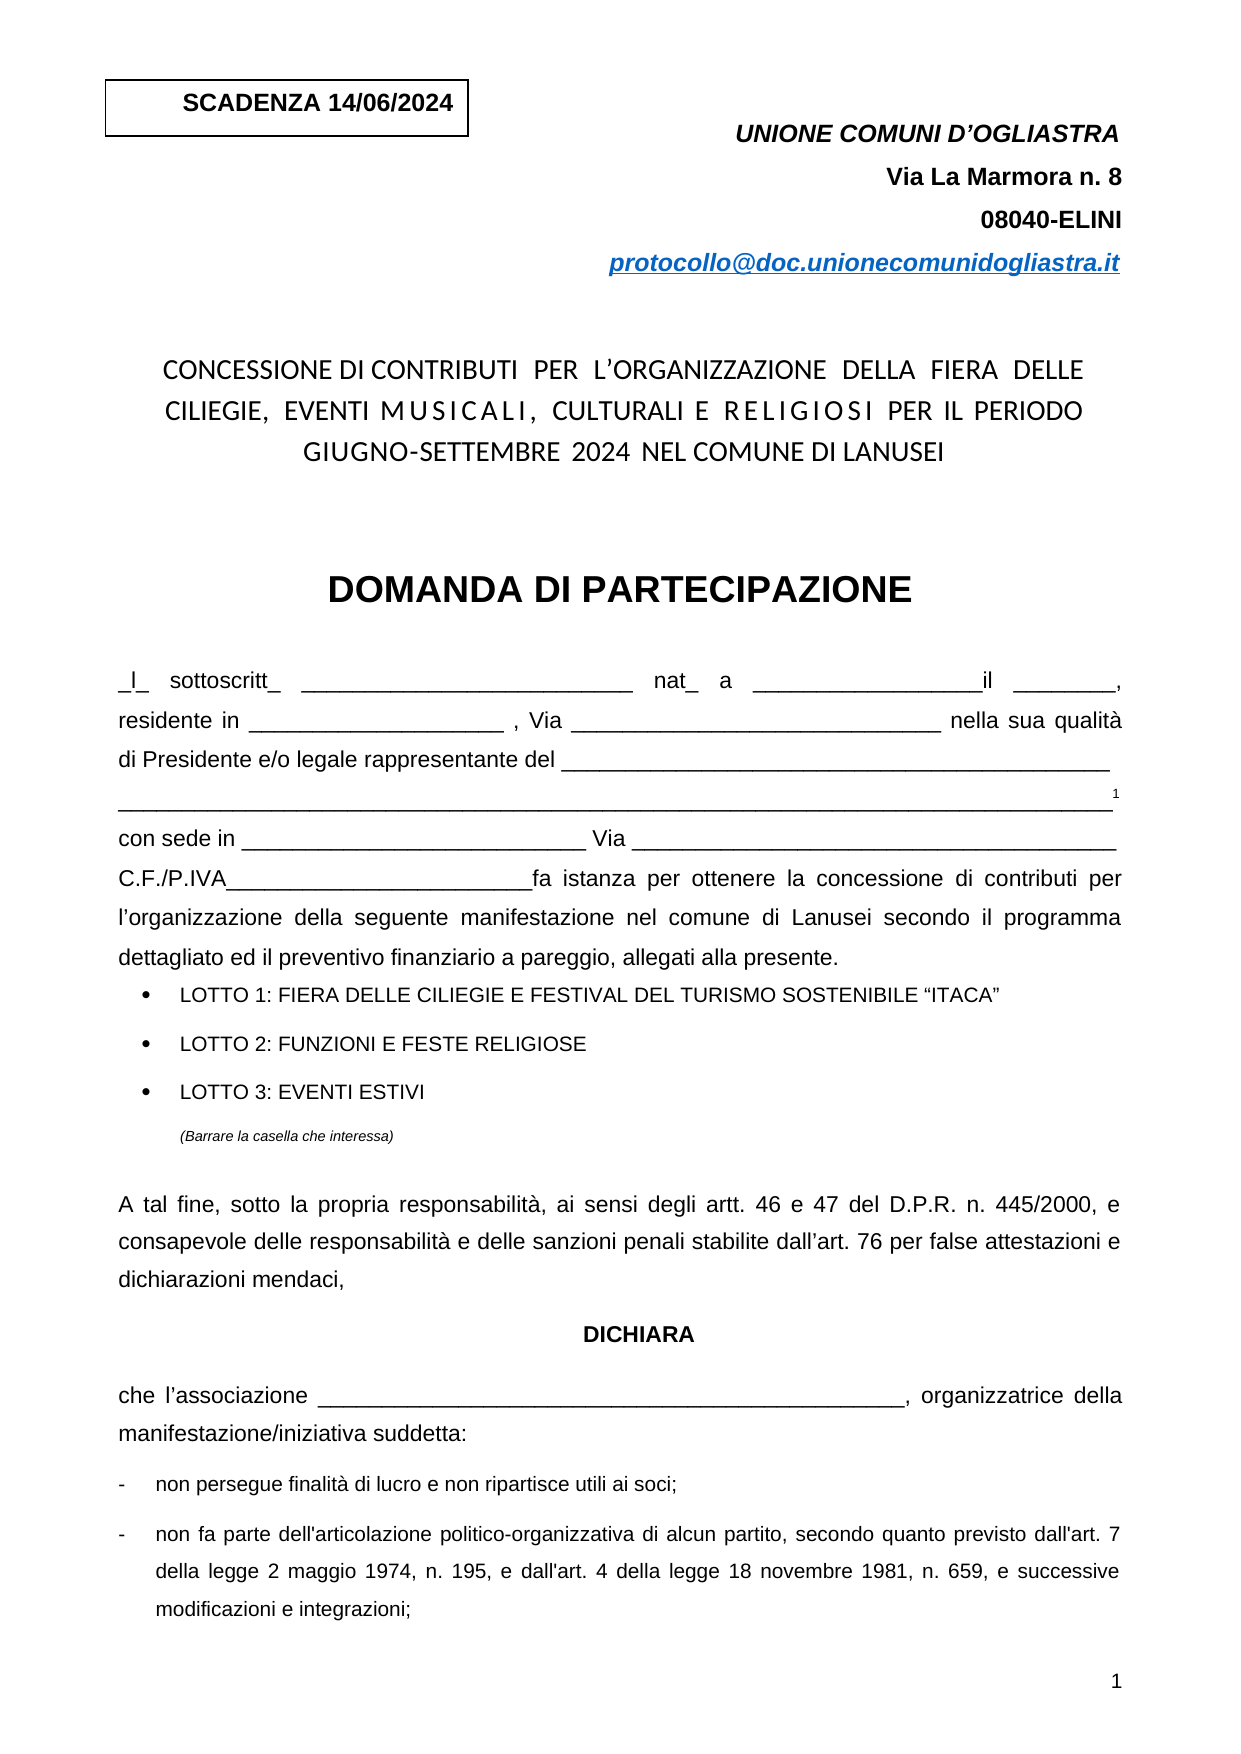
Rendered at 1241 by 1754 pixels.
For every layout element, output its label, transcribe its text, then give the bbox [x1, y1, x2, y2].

list non persegue finalità di lucro e non ripartisce utili ai soci; [118, 1461, 1122, 1498]
text _l_ sottoscritt_ __________________________ nat_ a __________________il ________, residente in ____________________ , Via _____________________________ nella sua qualità di Presidente e/o legale rappresentante del ___________________________________________ [118, 667, 1122, 773]
text che l’associazione ______________________________________________, organizzatrice della manifestazione/iniziativa suddetta: [118, 1373, 1122, 1448]
subtitle LOTTO 2: FUNZIONI E FESTE RELIGIOSE [142, 1031, 1122, 1056]
text A tal fine, sotto la propria responsabilità, ai sensi degli artt. 46 e 47 del D.P.R. n. 445/2000, e consapevole delle responsabilità e delle sanzioni penali stabilite dall’art. 76 per false attestazioni e dichiarazioni mendaci, [118, 1182, 1122, 1294]
subtitle LOTTO 3: EVENTI ESTIVI [142, 1079, 1122, 1104]
text protocollo@doc.unionecomunidogliastra.it [118, 248, 1122, 277]
text ______________________________________________________________________________1 [118, 786, 1122, 812]
subtitle CONCESSIONE DI CONTRIBUTI PER L’ORGANIZZAZIONE DELLA FIERA DELLE CILIEGIE, EVENTI MUSICALI, CULTURALI E RELIGIOSI PER IL PERIODO GIUGNO-SETTEMBRE 2024 NEL COMUNE DI LANUSEI [159, 351, 1087, 468]
subtitle (Barrare la casella che interessa) [180, 1128, 1122, 1144]
text UNIONE COMUNI D’OGLIASTRA [118, 119, 1122, 147]
text Via La Marmora n. 8 [118, 162, 1122, 191]
text C.F./P.IVA________________________fa istanza per ottenere la concessione di contributi per l’organizzazione della seguente manifestazione nel comune di Lanusei secondo il programma dettagliato ed il preventivo finanziario a pareggio, allegati alla presente. [118, 865, 1122, 970]
text dichiara [118, 1321, 1122, 1347]
text 08040-ELINI [118, 205, 1122, 234]
text con sede in ___________________________ Via ______________________________________ [118, 825, 1122, 852]
list non fa parte dell'articolazione politico-organizzativa di alcun partito, secondo quanto previsto dall'art. 7 della legge 2 maggio 1974, n. 195, e dall'art. 4 della legge 18 novembre 1981, n. 659, e successive modificazioni e integrazioni; [118, 1511, 1122, 1623]
text DOMANDA DI PARTECIPAZIONE [118, 567, 1122, 610]
subtitle LOTTO 1: FIERA DELLE CILIEGIE E FESTIVAL DEL TURISMO SOSTENIBILE “ITACA” [142, 983, 1122, 1007]
